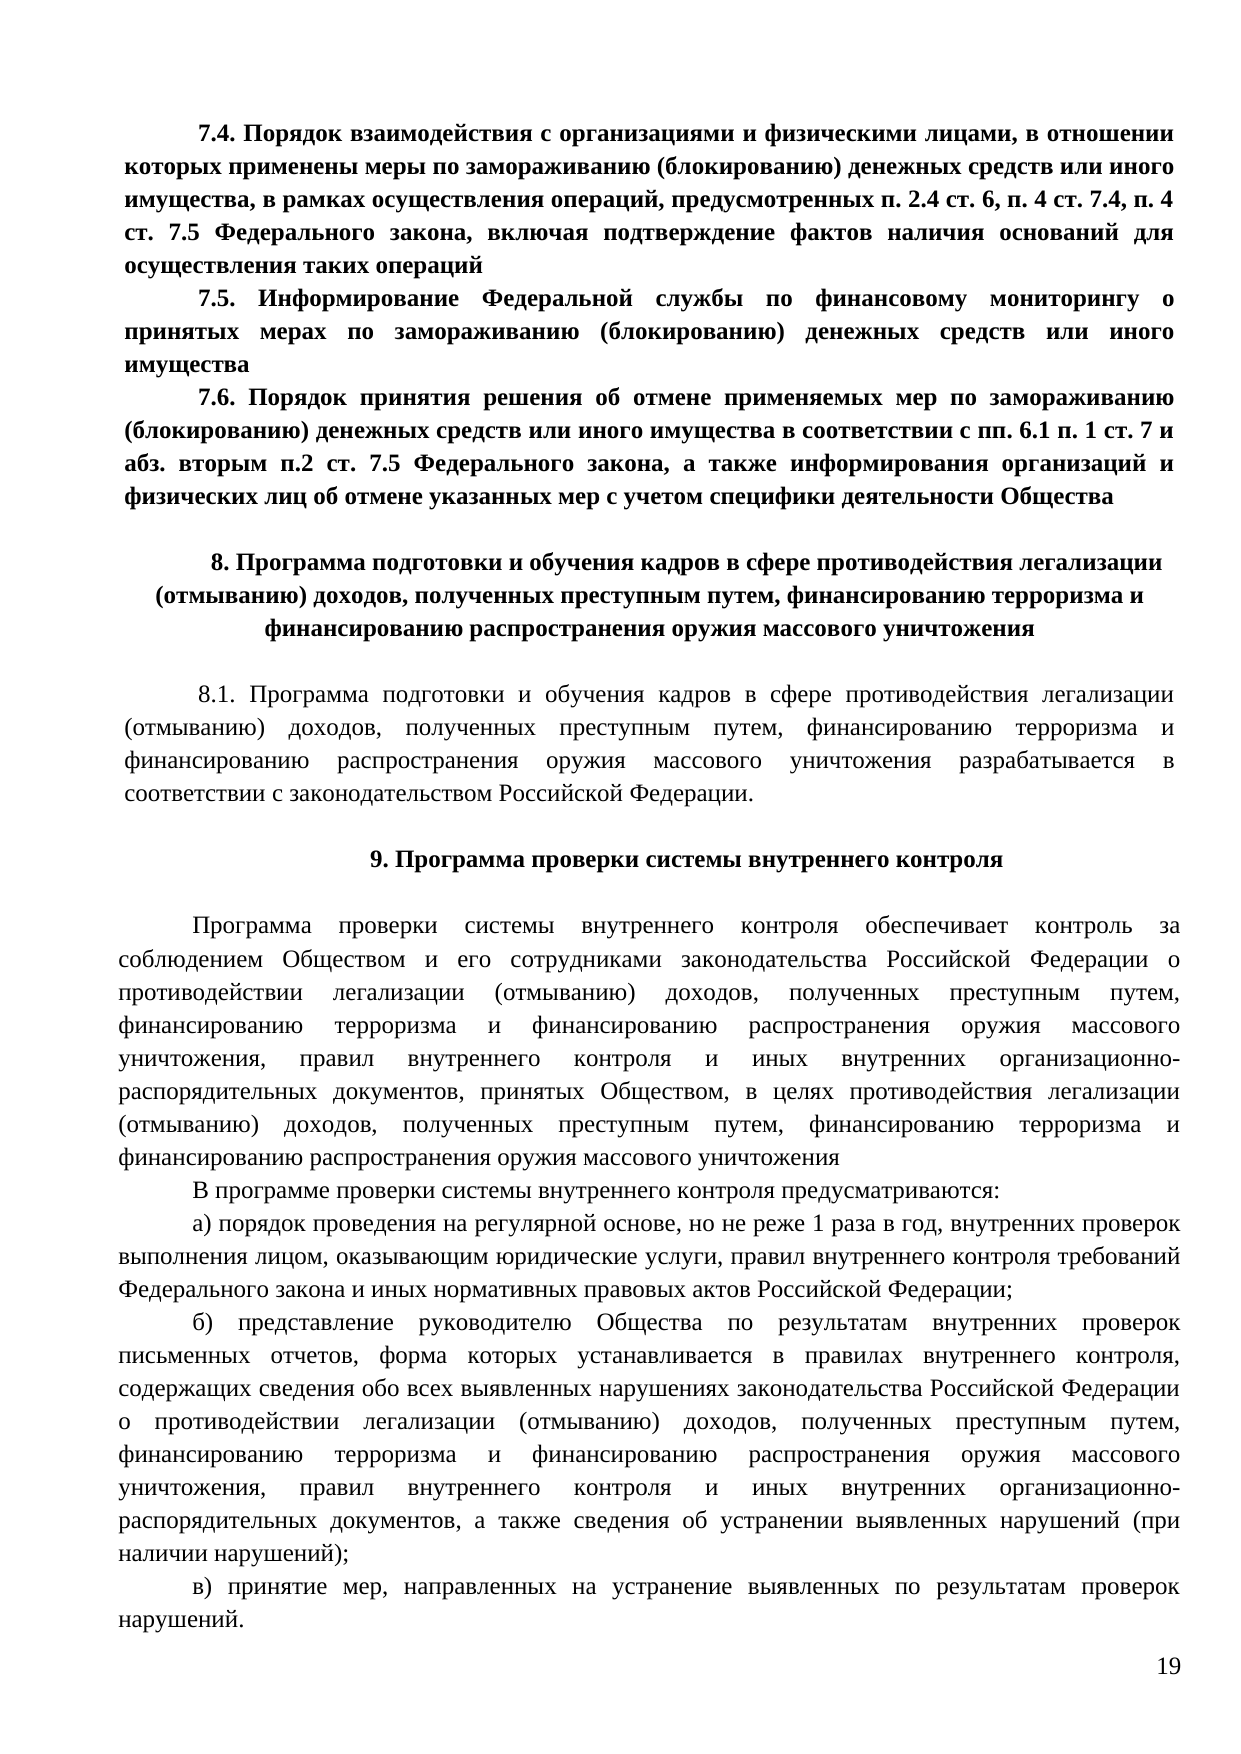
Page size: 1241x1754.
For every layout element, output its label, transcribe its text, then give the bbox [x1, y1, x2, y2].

text 7.5. Информирование Федеральной службы по финансовому мониторингу о принятых мерах по замораживанию (блокированию) денежных средств или иного имущества [124, 283, 1175, 378]
text В программе проверки системы внутреннего контроля предусматриваются: [118, 1175, 1181, 1203]
text 7.6. Порядок принятия решения об отмене применяемых мер по замораживанию (блокированию) денежных средств или иного имущества в соответствии с пп. 6.1 п. 1 ст. 7 и абз. вторым п.2 ст. 7.5 Федерального закона, а также информирования организаций и физических лиц об отмене указанных мер с учетом специфики деятельности Общества [124, 382, 1175, 510]
subtitle 9. Программа проверки системы внутреннего контроля [124, 844, 1175, 873]
text 8.1. Программа подготовки и обучения кадров в сфере противодействия легализации (отмыванию) доходов, полученных преступным путем, финансированию терроризма и финансированию распространения оружия массового уничтожения разрабатывается в соответствии с законодательством Российской Федерации. [124, 679, 1175, 807]
subtitle 8. Программа подготовки и обучения кадров в сфере противодействия легализации (отмыванию) доходов, полученных преступным путем, финансированию терроризма и финансированию распространения оружия массового уничтожения [124, 547, 1175, 642]
text Программа проверки системы внутреннего контроля обеспечивает контроль за соблюдением Обществом и его сотрудниками законодательства Российской Федерации о противодействии легализации (отмыванию) доходов, полученных преступным путем, финансированию терроризма и финансированию распространения оружия массового уничтожения, правил внутреннего контроля и иных внутренних организационно-распорядительных документов, принятых Обществом, в целях противодействия легализации (отмыванию) доходов, полученных преступным путем, финансированию терроризма и финансированию распространения оружия массового уничтожения [118, 911, 1181, 1171]
text в) принятие мер, направленных на устранение выявленных по результатам проверок нарушений. [118, 1571, 1181, 1633]
text а) порядок проведения на регулярной основе, но не реже 1 раза в год, внутренних проверок выполнения лицом, оказывающим юридические услуги, правил внутреннего контроля требований Федерального закона и иных нормативных правовых актов Российской Федерации; [118, 1208, 1181, 1303]
text 7.4. Порядок взаимодействия с организациями и физическими лицами, в отношении которых применены меры по замораживанию (блокированию) денежных средств или иного имущества, в рамках осуществления операций, предусмотренных п. 2.4 ст. 6, п. 4 ст. 7.4, п. 4 ст. 7.5 Федерального закона, включая подтверждение фактов наличия оснований для осуществления таких операций [124, 118, 1175, 279]
text б) представление руководителю Общества по результатам внутренних проверок письменных отчетов, форма которых устанавливается в правилах внутреннего контроля, содержащих сведения обо всех выявленных нарушениях законодательства Российской Федерации о противодействии легализации (отмыванию) доходов, полученных преступным путем, финансированию терроризма и финансированию распространения оружия массового уничтожения, правил внутреннего контроля и иных внутренних организационно-распорядительных документов, а также сведения об устранении выявленных нарушений (при наличии нарушений); [118, 1307, 1181, 1567]
